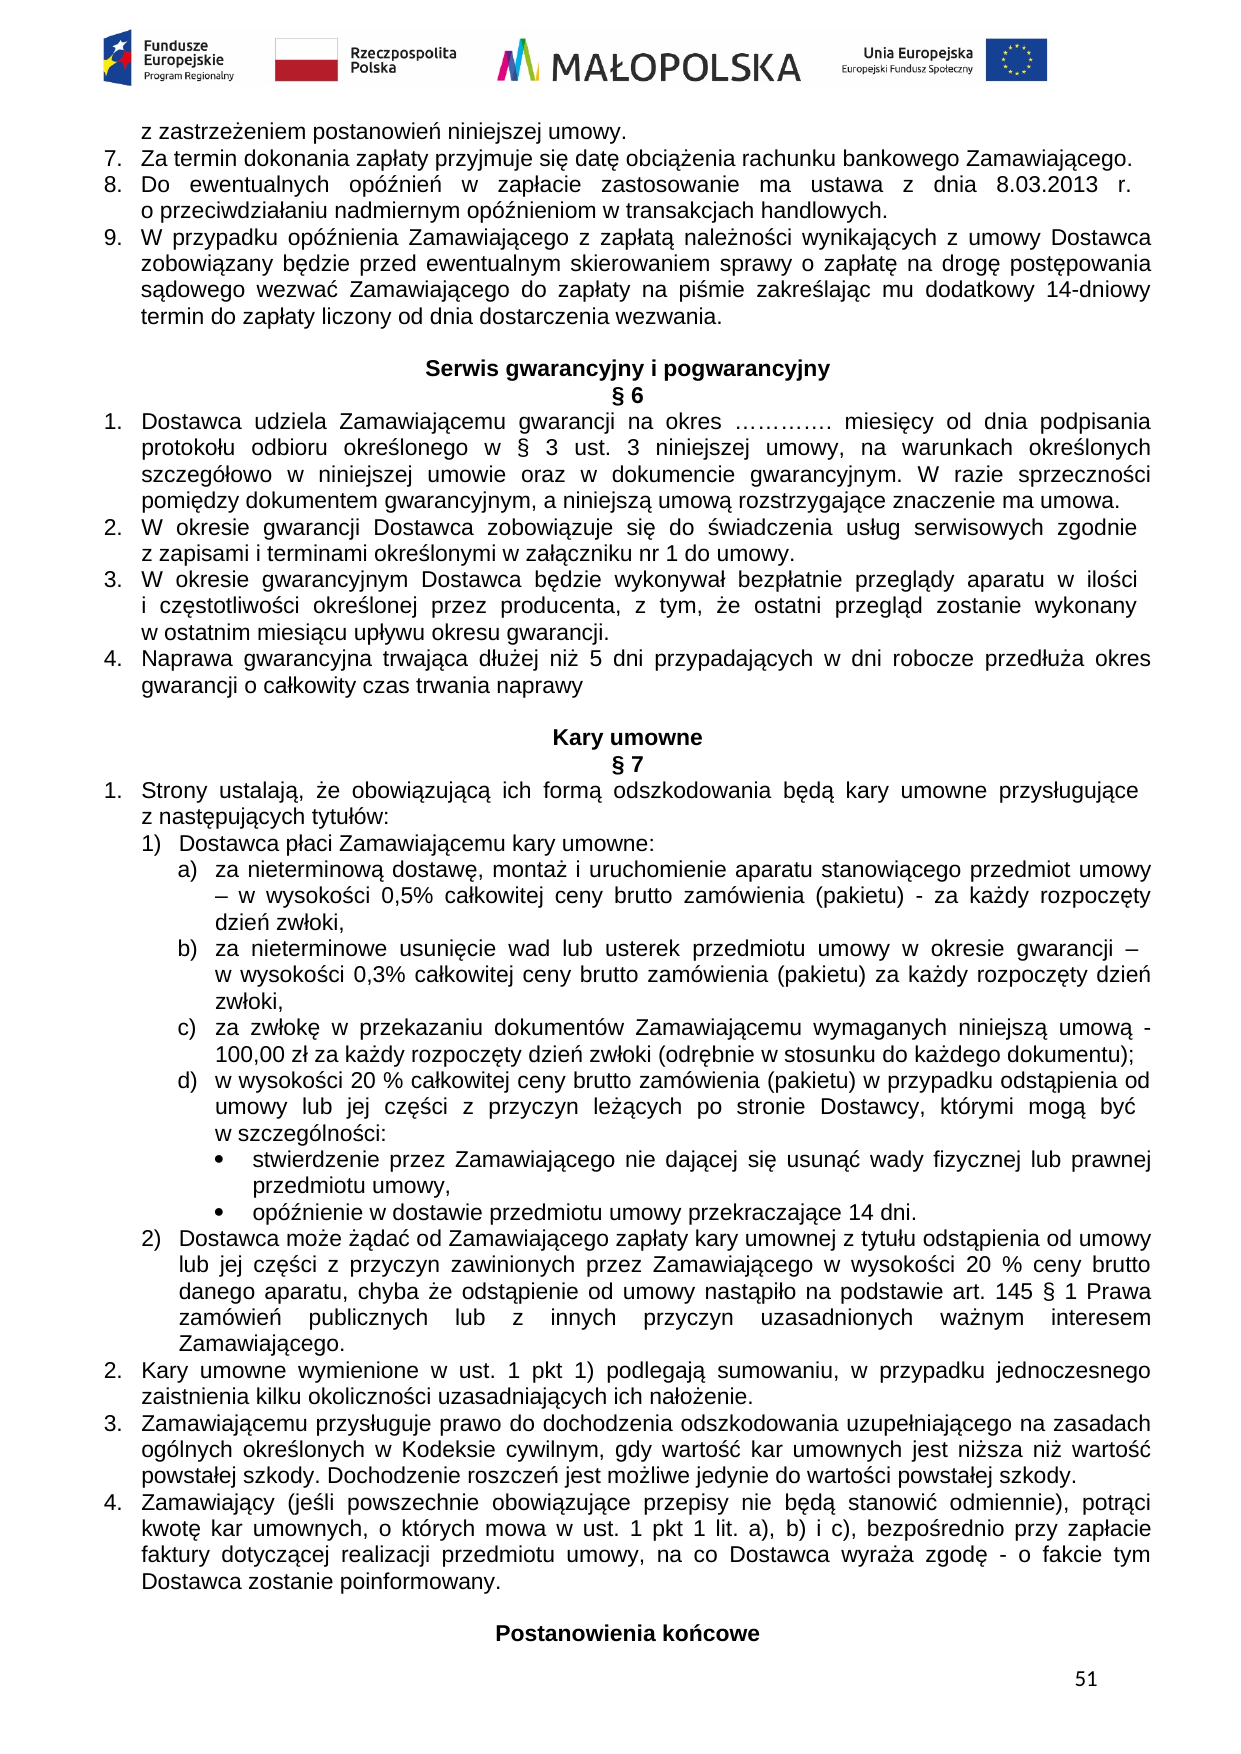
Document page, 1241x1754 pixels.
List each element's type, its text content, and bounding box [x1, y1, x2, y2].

list Do ewentualnych opóźnień w zapłacie zastosowanie ma ustawa z dnia 8.03.2013 r. o przeciwdziałaniu nadmiernym opóźnieniom w transakcjach handlowych. [103, 171, 1152, 223]
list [103, 118, 1152, 144]
list W okresie gwarancji Dostawca zobowiązuje się do świadczenia usług serwisowych zgodnie z zapisami i terminami określonymi w załączniku nr 1 do umowy. [103, 513, 1152, 566]
list Naprawa gwarancyjna trwająca dłużej niż 5 dni przypadających w dni robocze przedłuża okres gwarancji o całkowity czas trwania naprawy [103, 645, 1152, 698]
list stwierdzenie przez Zamawiającego nie dającej się usunąć wady fizycznej lub prawnej przedmiotu umowy, [215, 1146, 1152, 1199]
list za nieterminowe usunięcie wad lub usterek przedmiotu umowy w okresie gwarancji – w wysokości 0,3% całkowitej ceny brutto zamówienia (pakietu) za każdy rozpoczęty dzień zwłoki, [177, 935, 1152, 1014]
list za zwłokę w przekazaniu dokumentów Zamawiającemu wymaganych niniejszą umową - 100,00 zł za każdy rozpoczęty dzień zwłoki (odrębnie w stosunku do każdego dokumentu); [177, 1014, 1152, 1067]
list Dostawca udziela Zamawiającemu gwarancji na okres …………. miesięcy od dnia podpisania protokołu odbioru określonego w § 3 ust. 3 niniejszej umowy, na warunkach określonych szczegółowo w niniejszej umowie oraz w dokumencie gwarancyjnym. W razie sprzeczności pomiędzy dokumentem gwarancyjnym, a niniejszą umową rozstrzygające znaczenie ma umowa. [103, 408, 1152, 513]
text Serwis gwarancyjny i pogwarancyjny [103, 355, 1152, 382]
text § 7 [103, 751, 1152, 777]
list Kary umowne wymienione w ust. 1 pkt 1) podlegają sumowaniu, w przypadku jednoczesnego zaistnienia kilku okoliczności uzasadniających ich nałożenie. [103, 1357, 1152, 1409]
list opóźnienie w dostawie przedmiotu umowy przekraczające 14 dni. [215, 1199, 1152, 1225]
list W przypadku opóźnienia Zamawiającego z zapłatą należności wynikających z umowy Dostawca zobowiązany będzie przed ewentualnym skierowaniem sprawy o zapłatę na drogę postępowania sądowego wezwać Zamawiającego do zapłaty na piśmie zakreślając mu dodatkowy 14-dniowy termin do zapłaty liczony od dnia dostarczenia wezwania. [103, 223, 1152, 329]
list Dostawca płaci Zamawiającemu kary umowne: [141, 830, 1152, 856]
list Dostawca może żądać od Zamawiającego zapłaty kary umownej z tytułu odstąpienia od umowy lub jej części z przyczyn zawinionych przez Zamawiającego w wysokości 20 % ceny brutto danego aparatu, chyba że odstąpienie od umowy nastąpiło na podstawie art. 145 § 1 Prawa zamówień publicznych lub z innych przyczyn uzasadnionych ważnym interesem Zamawiającego. [141, 1225, 1152, 1357]
picture [103, 29, 1048, 86]
list Zamawiający (jeśli powszechnie obowiązujące przepisy nie będą stanowić odmiennie), potrąci kwotę kar umownych, o których mowa w ust. 1 pkt 1 lit. a), b) i c), bezpośrednio przy zapłacie faktury dotyczącej realizacji przedmiotu umowy, na co Dostawca wyraża zgodę - o fakcie tym Dostawca zostanie poinformowany. [103, 1488, 1152, 1594]
list Zamawiającemu przysługuje prawo do dochodzenia odszkodowania uzupełniającego na zasadach ogólnych określonych w Kodeksie cywilnym, gdy wartość kar umownych jest niższa niż wartość powstałej szkody. Dochodzenie roszczeń jest możliwe jedynie do wartości powstałej szkody. [103, 1409, 1152, 1488]
list w wysokości 20 % całkowitej ceny brutto zamówienia (pakietu) w przypadku odstąpienia od umowy lub jej części z przyczyn leżących po stronie Dostawcy, którymi mogą być w szczególności: [177, 1067, 1152, 1146]
text Postanowienia końcowe [103, 1620, 1152, 1647]
list za nieterminową dostawę, montaż i uruchomienie aparatu stanowiącego przedmiot umowy – w wysokości 0,5% całkowitej ceny brutto zamówienia (pakietu) - za każdy rozpoczęty dzień zwłoki, [177, 856, 1152, 935]
list Strony ustalają, że obowiązującą ich formą odszkodowania będą kary umowne przysługujące z następujących tytułów: [103, 777, 1152, 830]
list Za termin dokonania zapłaty przyjmuje się datę obciążenia rachunku bankowego Zamawiającego. [103, 144, 1152, 171]
list W okresie gwarancyjnym Dostawca będzie wykonywał bezpłatnie przeglądy aparatu w ilości i częstotliwości określonej przez producenta, z tym, że ostatni przegląd zostanie wykonany w ostatnim miesiącu upływu okresu gwarancji. [103, 566, 1152, 645]
text Kary umowne [103, 724, 1152, 751]
text § 6 [103, 382, 1152, 408]
